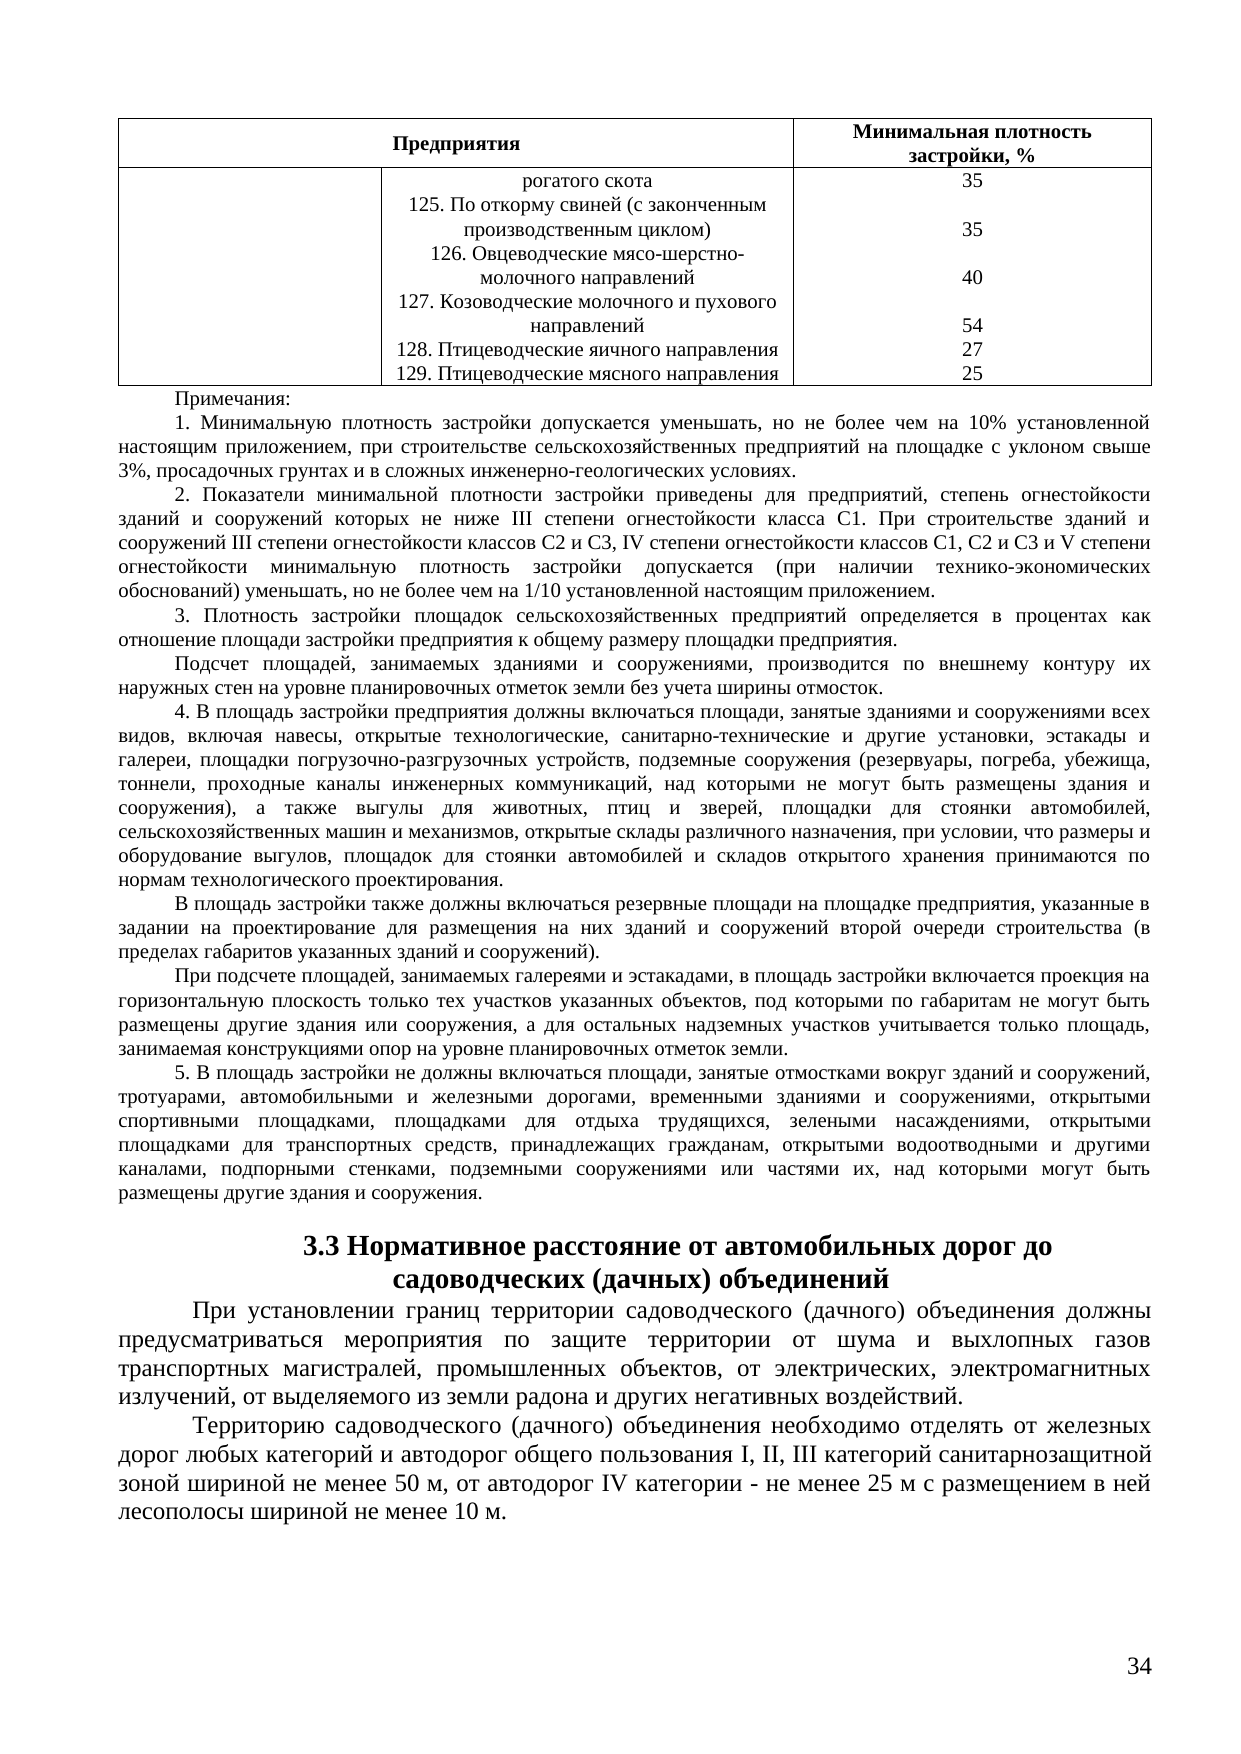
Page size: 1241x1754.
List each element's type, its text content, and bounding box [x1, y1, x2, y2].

table_header Предприятия [119, 119, 793, 167]
text Территорию садоводческого (дачного) объединения необходимо отделять от железных дорог любых категорий и автодорог общего пользования I, II, III категорий санитарнозащитной зоной шириной не менее 50 м, от автодорог IV категории - не менее 25 м с размещением в ней лесополосы шириной не менее 10 м. [118, 1410, 1152, 1525]
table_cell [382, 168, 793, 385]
text 2. Показатели минимальной плотности застройки приведены для предприятий, степень огнестойкости зданий и сооружений которых не ниже III степени огнестойкости класса С1. При строительстве зданий и сооружений III степени огнестойкости классов С2 и С3, IV степени огнестойкости классов С1, С2 и С3 и V степени огнестойкости минимальную плотность застройки допускается (при наличии технико-экономических обоснований) уменьшать, но не более чем на 1/10 установленной настоящим приложением. [118, 482, 1152, 602]
text 3. Плотность застройки площадок сельскохозяйственных предприятий определяется в процентах как отношение площади застройки предприятия к общему размеру площадки предприятия. [118, 602, 1152, 651]
table_header Минимальная плотность застройки, % [794, 119, 1151, 167]
list Нормативное расстояние от автомобильных дорог до садоводческих (дачных) объединений [130, 1228, 1152, 1295]
text При подсчете площадей, занимаемых галереями и эстакадами, в площадь застройки включается проекция на горизонтальную плоскость только тех участков указанных объектов, под которыми по габаритам не могут быть размещены другие здания или сооружения, а для остальных надземных участков учитывается только площадь, занимаемая конструкциями опор на уровне планировочных отметок земли. [118, 963, 1152, 1060]
text Подсчет площадей, занимаемых зданиями и сооружениями, производится по внешнему контуру их наружных стен на уровне планировочных отметок земли без учета ширины отмосток. [118, 651, 1152, 699]
text При установлении границ территории садоводческого (дачного) объединения должны предусматриваться мероприятия по защите территории от шума и выхлопных газов транспортных магистралей, промышленных объектов, от электрических, электромагнитных излучений, от выделяемого из земли радона и других негативных воздействий. [118, 1295, 1152, 1410]
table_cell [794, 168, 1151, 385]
text 5. В площадь застройки не должны включаться площади, занятые отмостками вокруг зданий и сооружений, тротуарами, автомобильными и железными дорогами, временными зданиями и сооружениями, открытыми спортивными площадками, площадками для отдыха трудящихся, зелеными насаждениями, открытыми площадками для транспортных средств, принадлежащих гражданам, открытыми водоотводными и другими каналами, подпорными стенками, подземными сооружениями или частями их, над которыми могут быть размещены другие здания и сооружения. [118, 1060, 1152, 1204]
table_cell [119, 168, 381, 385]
text 4. В площадь застройки предприятия должны включаться площади, занятые зданиями и сооружениями всех видов, включая навесы, открытые технологические, санитарно-технические и другие установки, эстакады и галереи, площадки погрузочно-разгрузочных устройств, подземные сооружения (резервуары, погреба, убежища, тоннели, проходные каналы инженерных коммуникаций, над которыми не могут быть размещены здания и сооружения), а также выгулы для животных, птиц и зверей, площадки для стоянки автомобилей, сельскохозяйственных машин и механизмов, открытые склады различного назначения, при условии, что размеры и оборудование выгулов, площадок для стоянки автомобилей и складов открытого хранения принимаются по нормам технологического проектирования. [118, 699, 1152, 891]
text 1. Минимальную плотность застройки допускается уменьшать, но не более чем на 10% установленной настоящим приложением, при строительстве сельскохозяйственных предприятий на площадке с уклоном свыше 3%, просадочных грунтах и в сложных инженерно-геологических условиях. [118, 410, 1152, 482]
text Примечания: [118, 386, 1152, 410]
text В площадь застройки также должны включаться резервные площади на площадке предприятия, указанные в задании на проектирование для размещения на них зданий и сооружений второй очереди строительства (в пределах габаритов указанных зданий и сооружений). [118, 891, 1152, 963]
